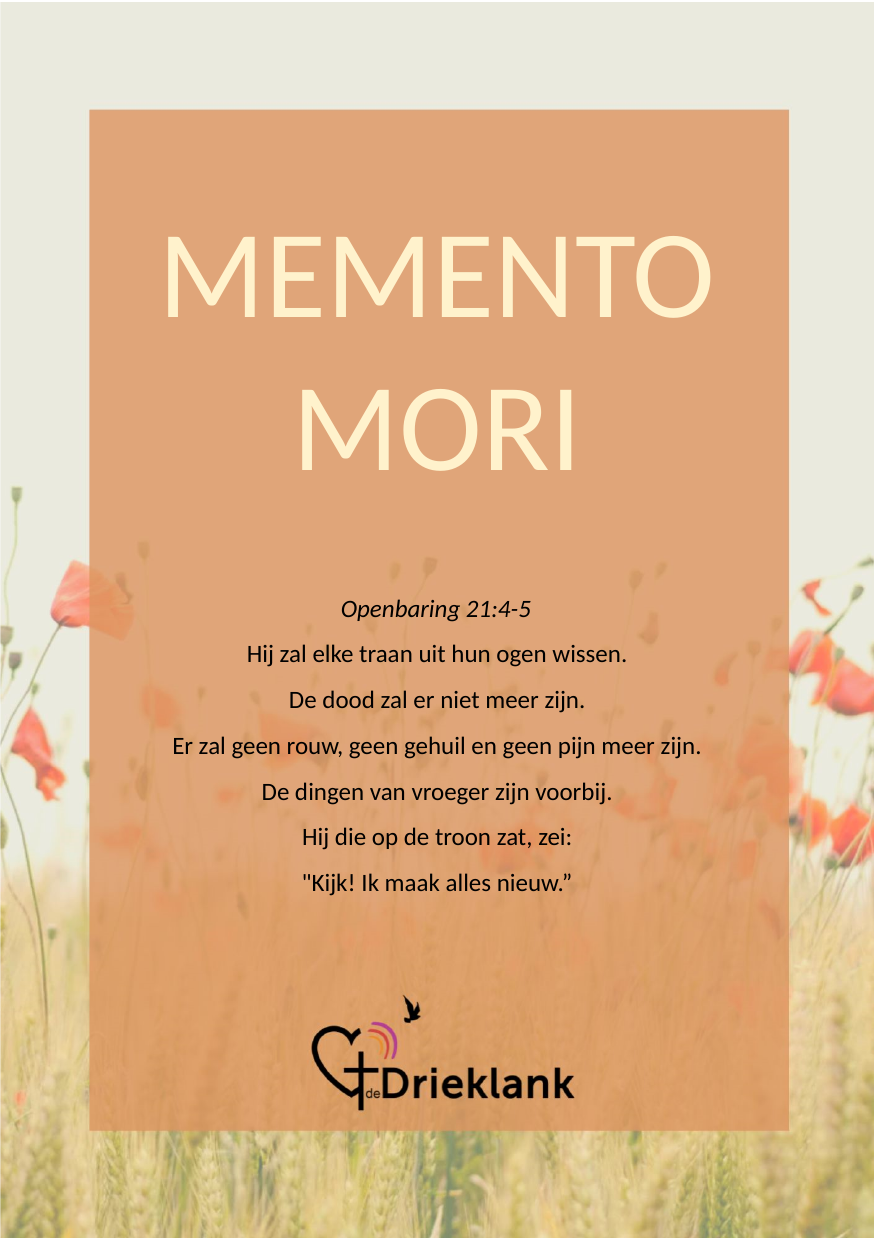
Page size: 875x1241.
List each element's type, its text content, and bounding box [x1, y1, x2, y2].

text MEMENTO [75, 196, 799, 348]
text Hij zal elke traan uit hun ogen wissen. [75, 638, 799, 669]
text Er zal geen rouw, geen gehuil en geen pijn meer zijn. [75, 730, 799, 760]
picture [0, 2, 874, 1238]
text De dingen van vroeger zijn voorbij. [75, 776, 799, 806]
text De dood zal er niet meer zijn. [75, 684, 799, 715]
text Hij die op de troon zat, zei: [75, 821, 799, 852]
text MORI [75, 348, 799, 501]
text Openbaring 21:4-5 [75, 593, 799, 623]
text "Kijk! Ik maak alles nieuw.” [75, 867, 799, 898]
